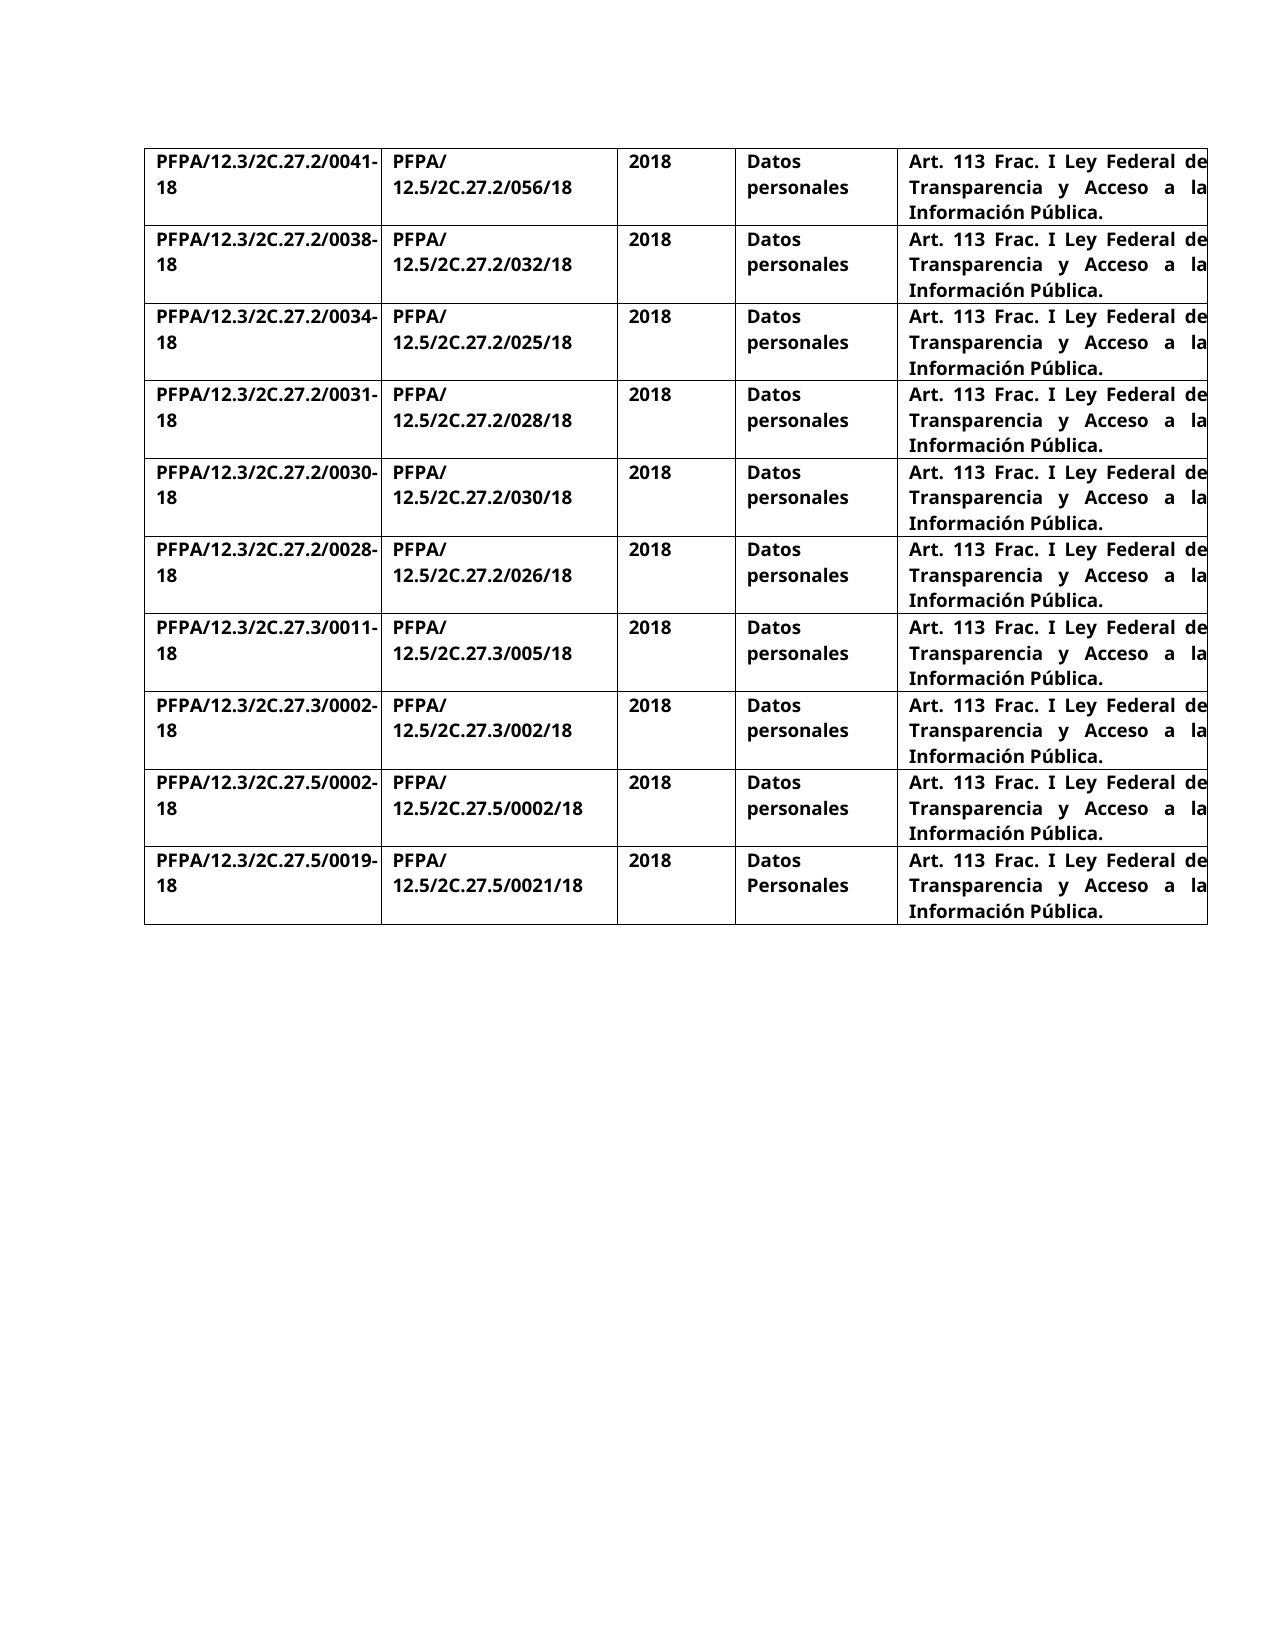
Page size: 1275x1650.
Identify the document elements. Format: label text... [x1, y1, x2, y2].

table_cell Art. 113 Frac. I Ley Federal de Transparencia y Acceso a la Información Pública. [898, 770, 1207, 846]
table_cell PFPA/12.5/2C.27.2/032/18 [382, 226, 617, 303]
table_cell 2018 [618, 692, 735, 768]
table_cell PFPA/12.3/2C.27.2/0034-18 [145, 304, 381, 380]
table_cell Datos personales [736, 149, 897, 225]
table_cell Datos personales [736, 692, 897, 768]
table_cell Datos personales [736, 304, 897, 380]
table_cell 2018 [618, 614, 735, 691]
table_cell PFPA/12.3/2C.27.2/0030-18 [145, 459, 381, 536]
table_cell 2018 [618, 770, 735, 846]
table_cell PFPA/12.5/2C.27.2/026/18 [382, 537, 617, 613]
table_cell Art. 113 Frac. I Ley Federal de Transparencia y Acceso a la Información Pública. [898, 304, 1207, 380]
table_cell 2018 [618, 226, 735, 303]
table_cell Datos personales [736, 770, 897, 846]
table_cell PFPA/12.5/2C.27.2/028/18 [382, 381, 617, 458]
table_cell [898, 226, 1207, 303]
table_cell Datos personales [736, 226, 897, 303]
table_cell PFPA/12.5/2C.27.2/030/18 [382, 459, 617, 536]
table_cell Art. 113 Frac. I Ley Federal de Transparencia y Acceso a la Información Pública. [898, 537, 1207, 613]
table_cell 2018 [618, 459, 735, 536]
table_cell PFPA/12.3/2C.27.3/0011-18 [145, 614, 381, 691]
table_cell Datos personales [736, 614, 897, 691]
table_cell PFPA/12.3/2C.27.2/0028-18 [145, 537, 381, 613]
table_cell PFPA/12.3/2C.27.3/0002-18 [145, 692, 381, 768]
table_cell PFPA/12.3/2C.27.5/0002-18 [145, 770, 381, 846]
table_cell Datos personales [736, 381, 897, 458]
table_cell Art. 113 Frac. I Ley Federal de Transparencia y Acceso a la Información Pública. [898, 459, 1207, 536]
table_cell 2018 [618, 304, 735, 380]
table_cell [898, 149, 1207, 225]
table_cell PFPA/12.5/2C.27.5/0021/18 [382, 847, 617, 924]
table_cell PFPA/12.3/2C.27.2/0041-18 [145, 149, 381, 225]
table_cell 2018 [618, 149, 735, 225]
table_cell PFPA/12.3/2C.27.2/0038-18 [145, 226, 381, 303]
table_cell PFPA/12.5/2C.27.2/025/18 [382, 304, 617, 380]
table_cell Art. 113 Frac. I Ley Federal de Transparencia y Acceso a la Información Pública. [898, 614, 1207, 691]
table_cell PFPA/12.5/2C.27.3/005/18 [382, 614, 617, 691]
table_cell PFPA/12.5/2C.27.2/056/18 [382, 149, 617, 225]
table_cell Art. 113 Frac. I Ley Federal de Transparencia y Acceso a la Información Pública. [898, 692, 1207, 768]
table_cell Art. 113 Frac. I Ley Federal de Transparencia y Acceso a la Información Pública. [898, 847, 1207, 924]
table_cell 2018 [618, 537, 735, 613]
table_cell 2018 [618, 847, 735, 924]
table_cell PFPA/12.5/2C.27.3/002/18 [382, 692, 617, 768]
table_cell Datos personales [736, 459, 897, 536]
table_cell Art. 113 Frac. I Ley Federal de Transparencia y Acceso a la Información Pública. [898, 381, 1207, 458]
table_cell PFPA/12.3/2C.27.2/0031-18 [145, 381, 381, 458]
table_cell PFPA/12.3/2C.27.5/0019-18 [145, 847, 381, 924]
table_cell PFPA/12.5/2C.27.5/0002/18 [382, 770, 617, 846]
table_cell Datos personales [736, 537, 897, 613]
table_cell Datos Personales [736, 847, 897, 924]
table_cell 2018 [618, 381, 735, 458]
